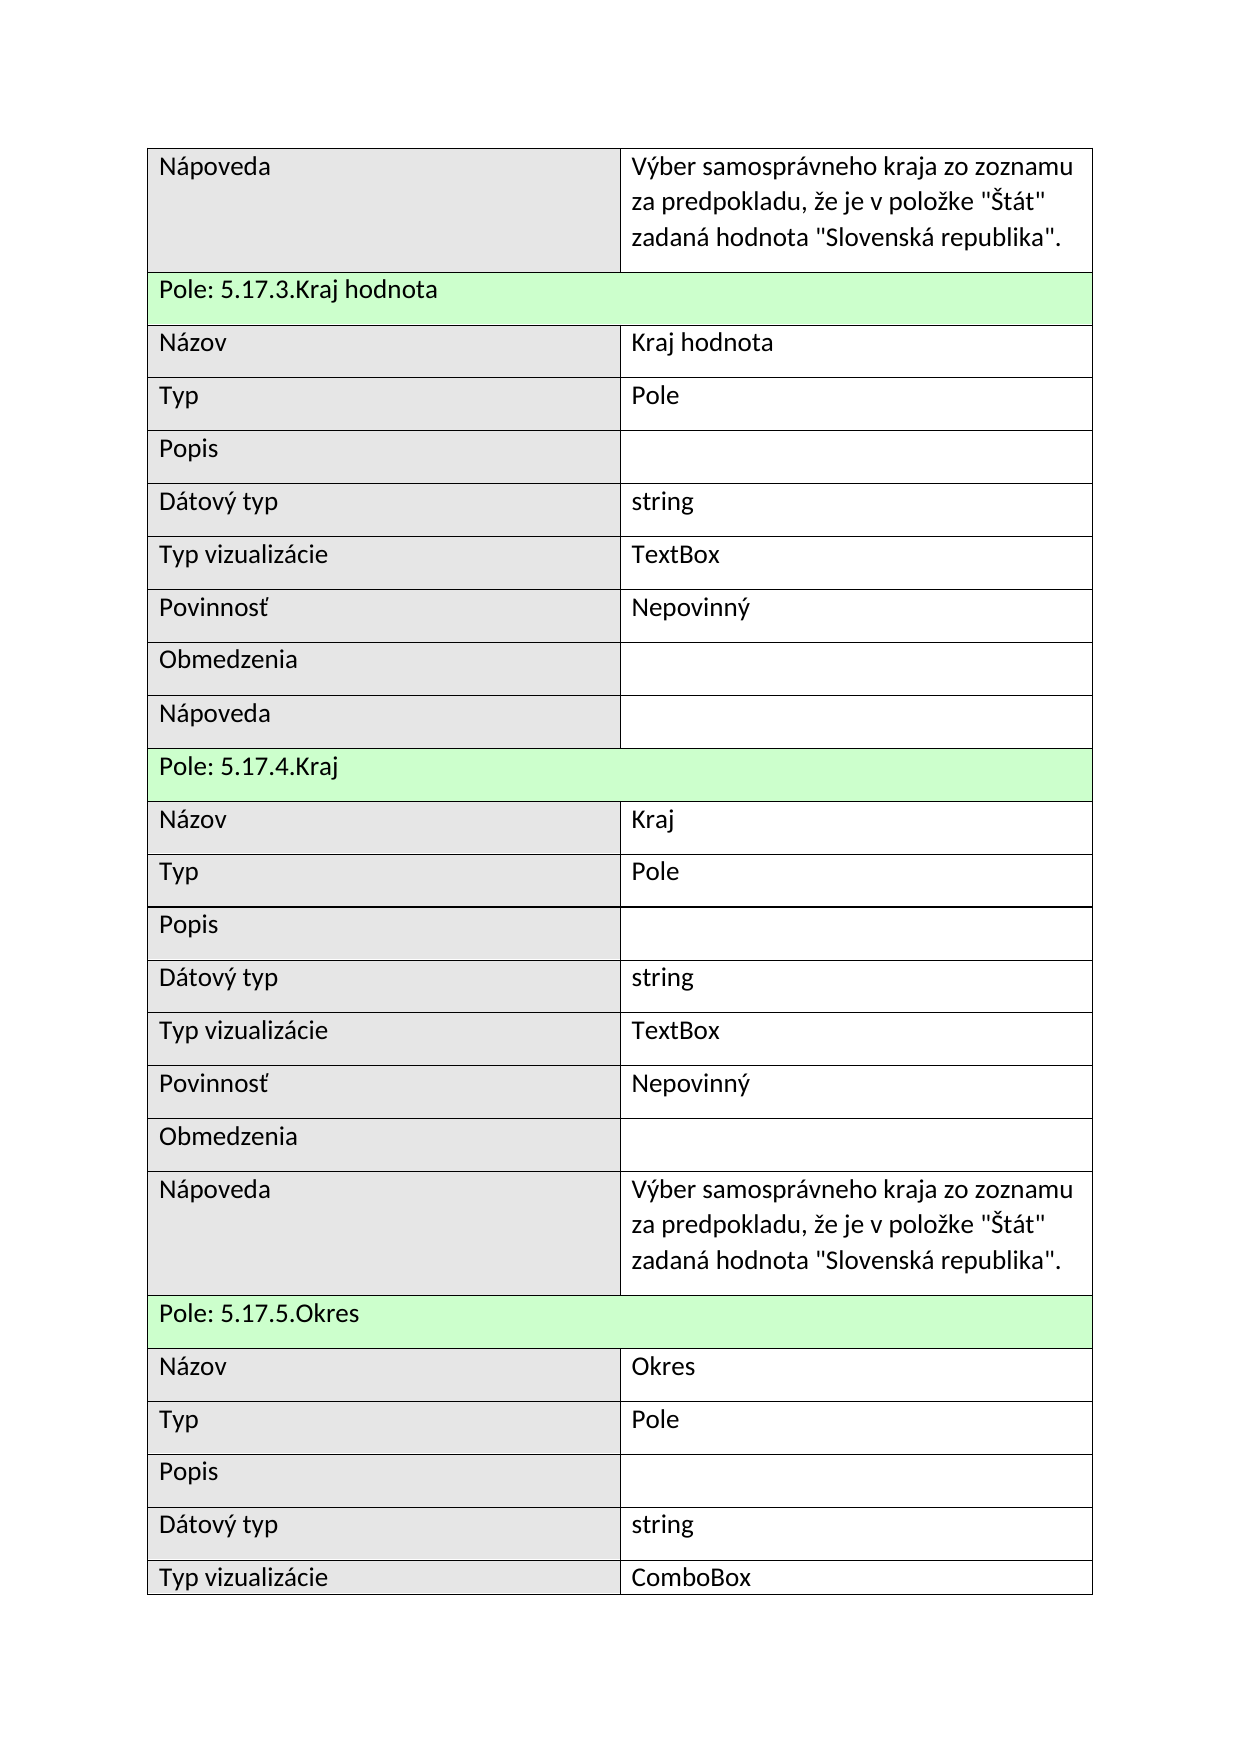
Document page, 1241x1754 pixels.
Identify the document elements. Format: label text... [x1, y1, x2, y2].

table_cell [621, 643, 1092, 695]
table_cell Typ vizualizácie [148, 1561, 620, 1593]
table_cell Typ [148, 855, 620, 906]
table_cell Typ [148, 378, 620, 430]
table_cell [621, 696, 1092, 748]
table_cell Pole: 5.17.3.Kraj hodnota [148, 273, 1092, 324]
table_cell Popis [148, 1455, 620, 1507]
table_cell Okres [621, 1349, 1092, 1401]
table_cell Povinnosť [148, 590, 620, 642]
table_cell Dátový typ [148, 1508, 620, 1559]
table_cell string [621, 961, 1092, 1012]
table_cell string [621, 1508, 1092, 1559]
table_cell Dátový typ [148, 961, 620, 1012]
table_cell Popis [148, 908, 620, 959]
table_cell string [621, 484, 1092, 536]
table_cell Povinnosť [148, 1066, 620, 1118]
table_cell Dátový typ [148, 484, 620, 536]
table_cell Názov [148, 1349, 620, 1401]
table_cell Nápoveda [148, 149, 620, 272]
table_cell Názov [148, 802, 620, 853]
table_cell Výber samosprávneho kraja zo zoznamu za predpokladu, že je v položke "Štát" zadaná hodnota "Slovenská republika". [621, 1172, 1092, 1295]
table_cell Kraj [621, 802, 1092, 853]
table_cell Pole: 5.17.4.Kraj [148, 749, 1092, 801]
table_cell Nápoveda [148, 1172, 620, 1295]
table_cell Obmedzenia [148, 1119, 620, 1171]
table_cell Nepovinný [621, 1066, 1092, 1118]
table_cell Typ vizualizácie [148, 1013, 620, 1065]
table_cell TextBox [621, 1013, 1092, 1065]
table_cell Popis [148, 431, 620, 483]
table_cell Kraj hodnota [621, 326, 1092, 377]
table_cell Obmedzenia [148, 643, 620, 695]
table_cell Pole: 5.17.5.Okres [148, 1296, 1092, 1348]
table_cell TextBox [621, 537, 1092, 589]
table_cell Pole [621, 1402, 1092, 1453]
table_cell Typ vizualizácie [148, 537, 620, 589]
table_cell [621, 908, 1092, 959]
table_cell Typ [148, 1402, 620, 1453]
table_cell Názov [148, 326, 620, 377]
table_cell Pole [621, 378, 1092, 430]
table_cell [621, 1455, 1092, 1507]
table_cell Nápoveda [148, 696, 620, 748]
table_cell Nepovinný [621, 590, 1092, 642]
table_cell [621, 431, 1092, 483]
table_cell [621, 1119, 1092, 1171]
table_cell Výber samosprávneho kraja zo zoznamu za predpokladu, že je v položke "Štát" zadaná hodnota "Slovenská republika". [621, 149, 1092, 272]
table_cell ComboBox [621, 1561, 1092, 1593]
table_cell Pole [621, 855, 1092, 906]
